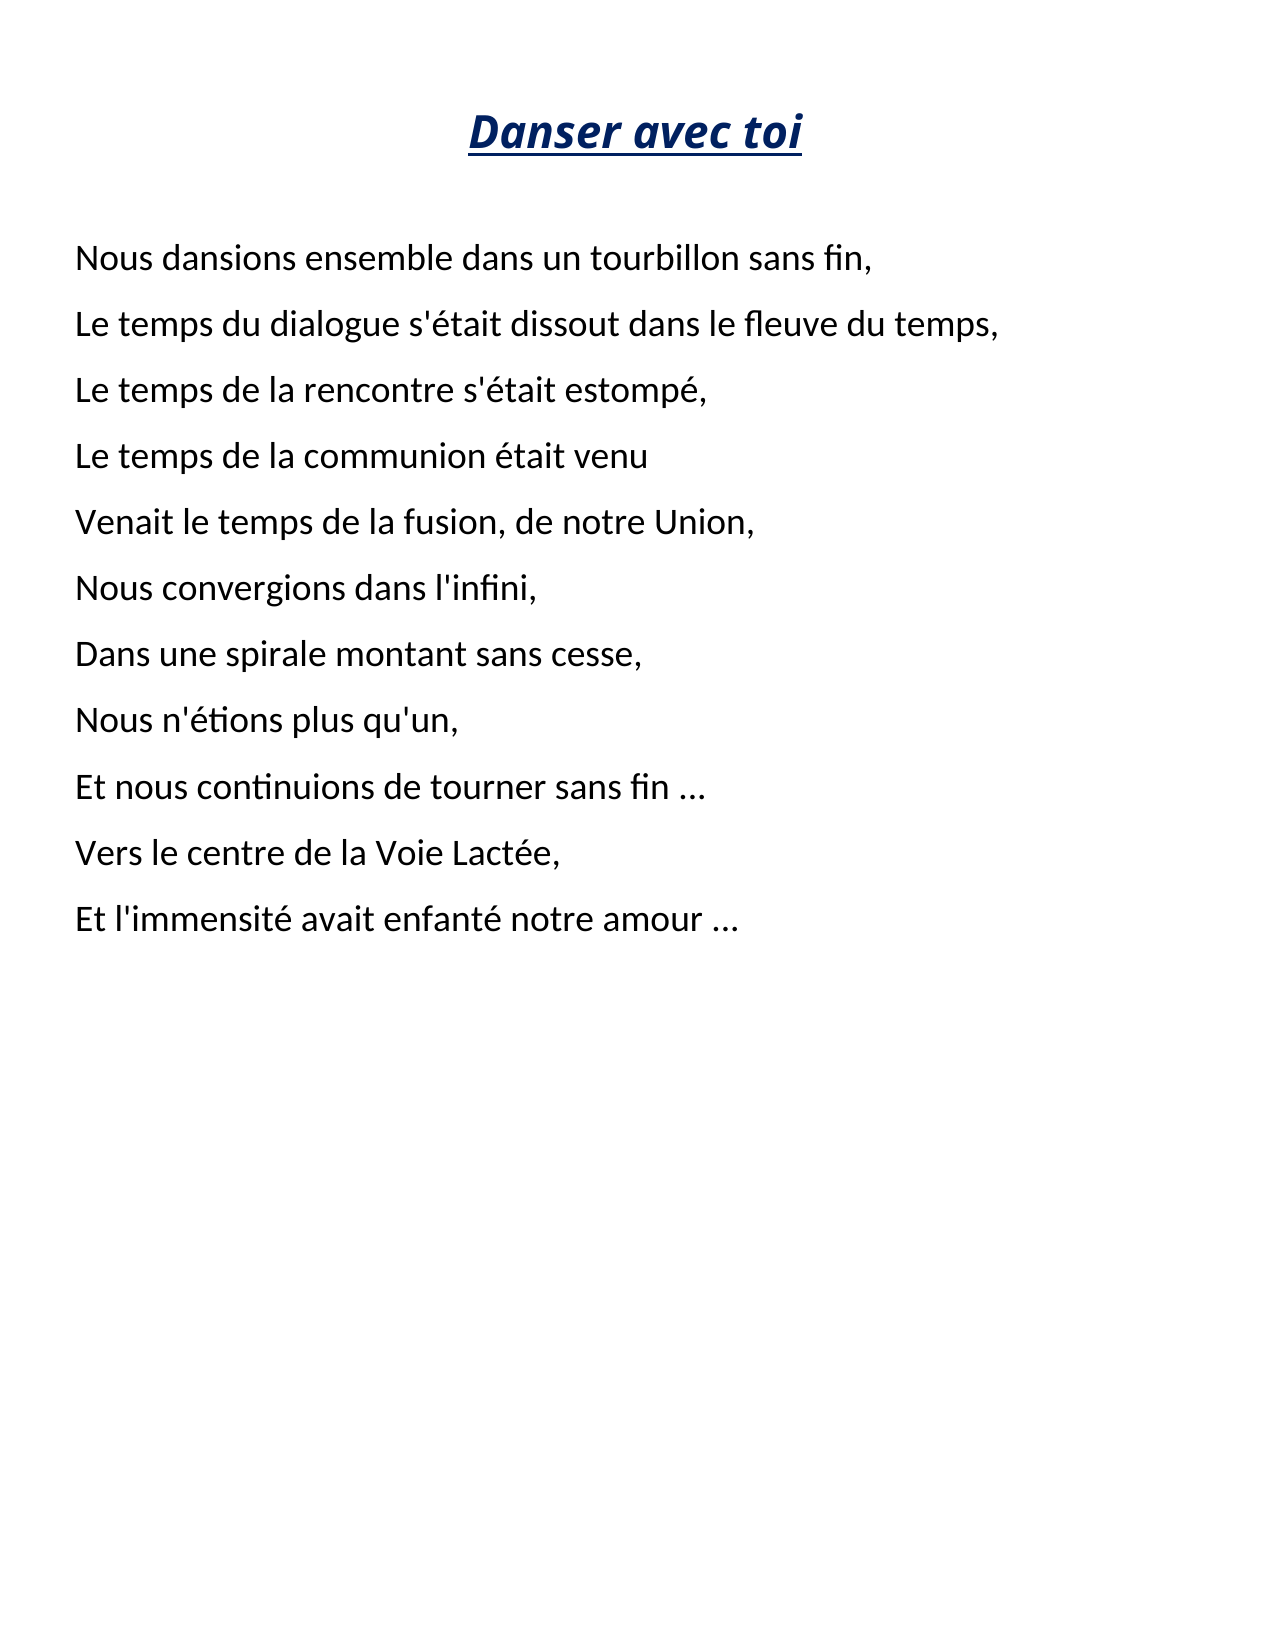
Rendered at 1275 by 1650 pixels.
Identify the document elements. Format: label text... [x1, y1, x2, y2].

text Venait le temps de la fusion, de notre Union, [75, 498, 1200, 544]
text Nous dansions ensemble dans un tourbillon sans fin, [75, 233, 1200, 279]
text Vers le centre de la Voie Lactée, [75, 829, 1200, 874]
text Et nous continuions de tourner sans fin ... [75, 763, 1200, 808]
text Le temps de la rencontre s'était estompé, [75, 366, 1200, 412]
text Le temps du dialogue s'était dissout dans le fleuve du temps, [75, 299, 1200, 345]
text Dans une spirale montant sans cesse, [75, 630, 1200, 676]
text Nous convergions dans l'infini, [75, 564, 1200, 610]
subtitle Danser avec toi [75, 100, 1200, 162]
text Le temps de la communion était venu [75, 432, 1200, 478]
text Nous n'étions plus qu'un, [75, 696, 1200, 742]
text Et l'immensité avait enfanté notre amour ... [75, 895, 1200, 941]
